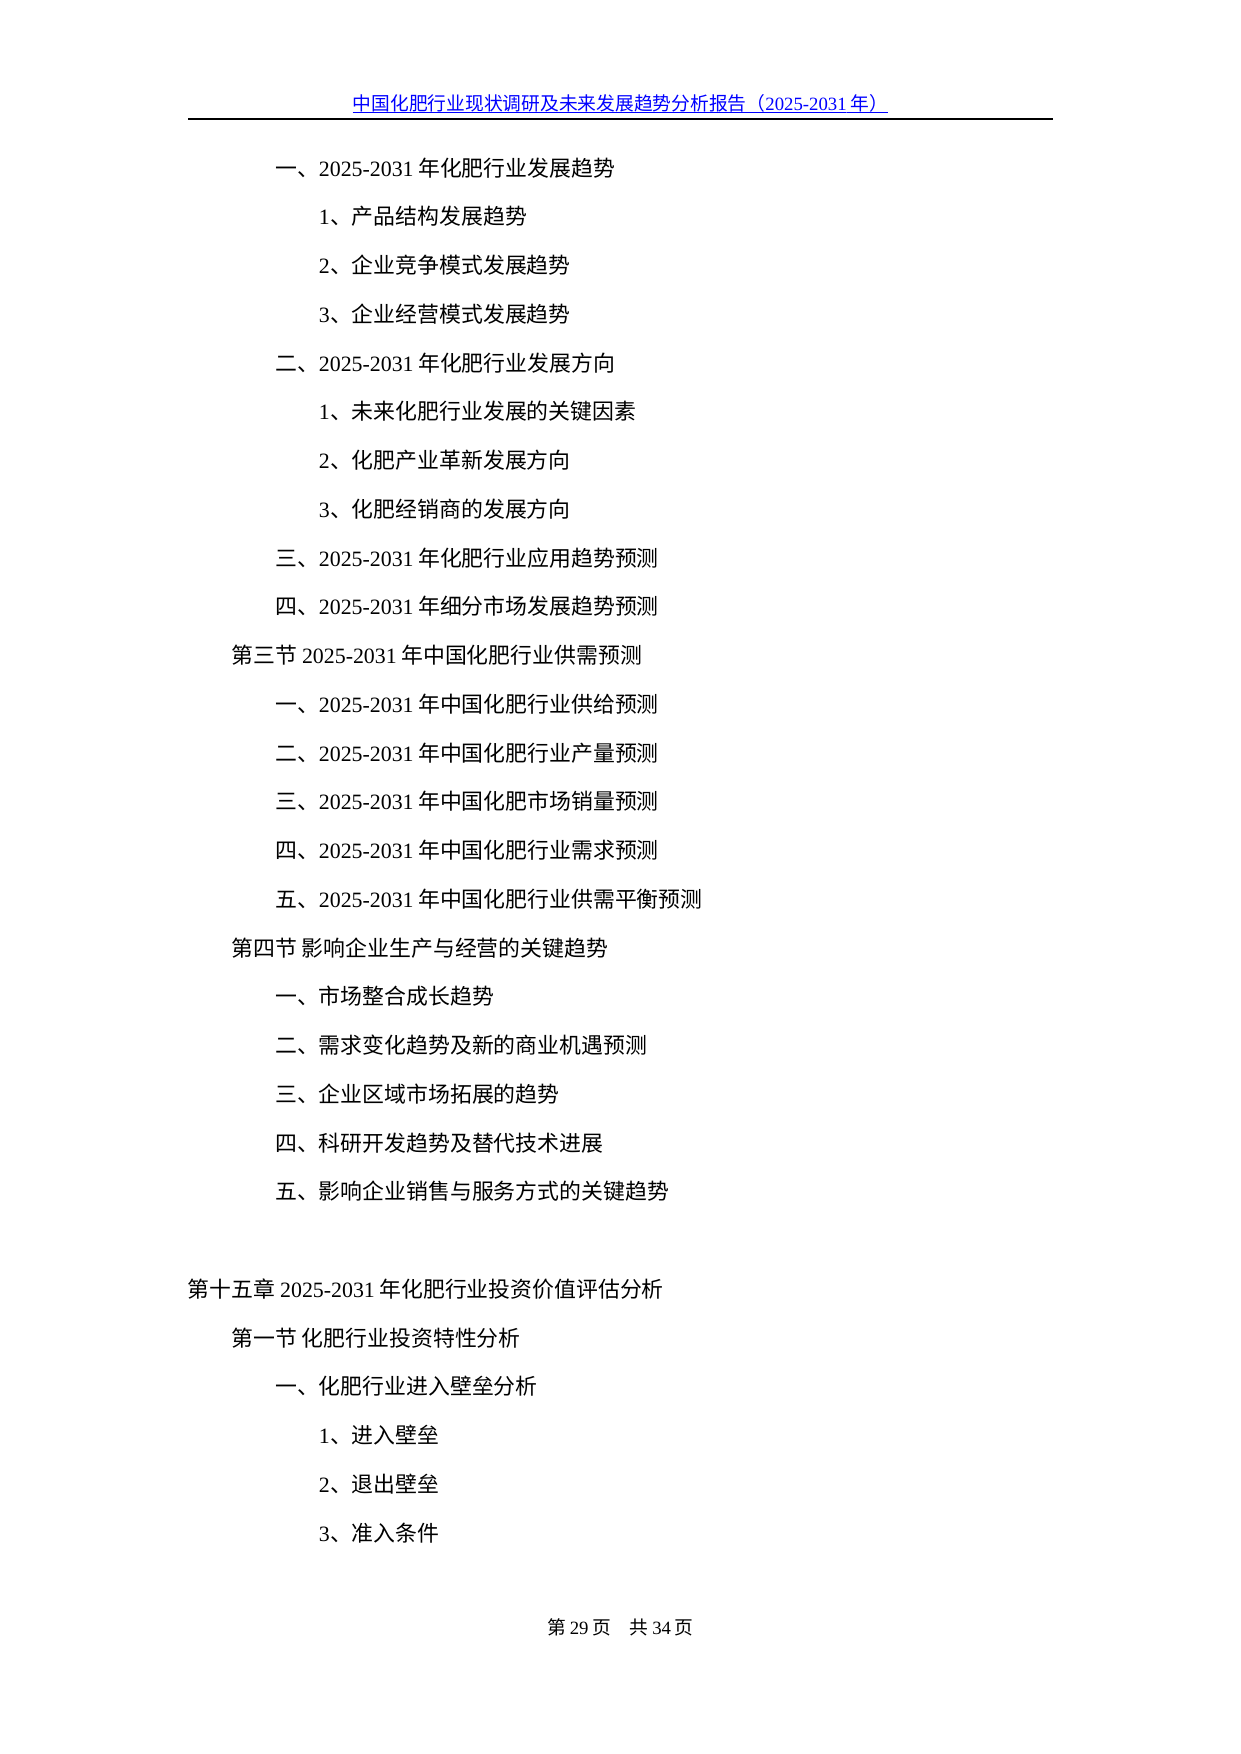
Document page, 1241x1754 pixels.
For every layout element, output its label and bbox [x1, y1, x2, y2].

text [187, 150, 1053, 1548]
